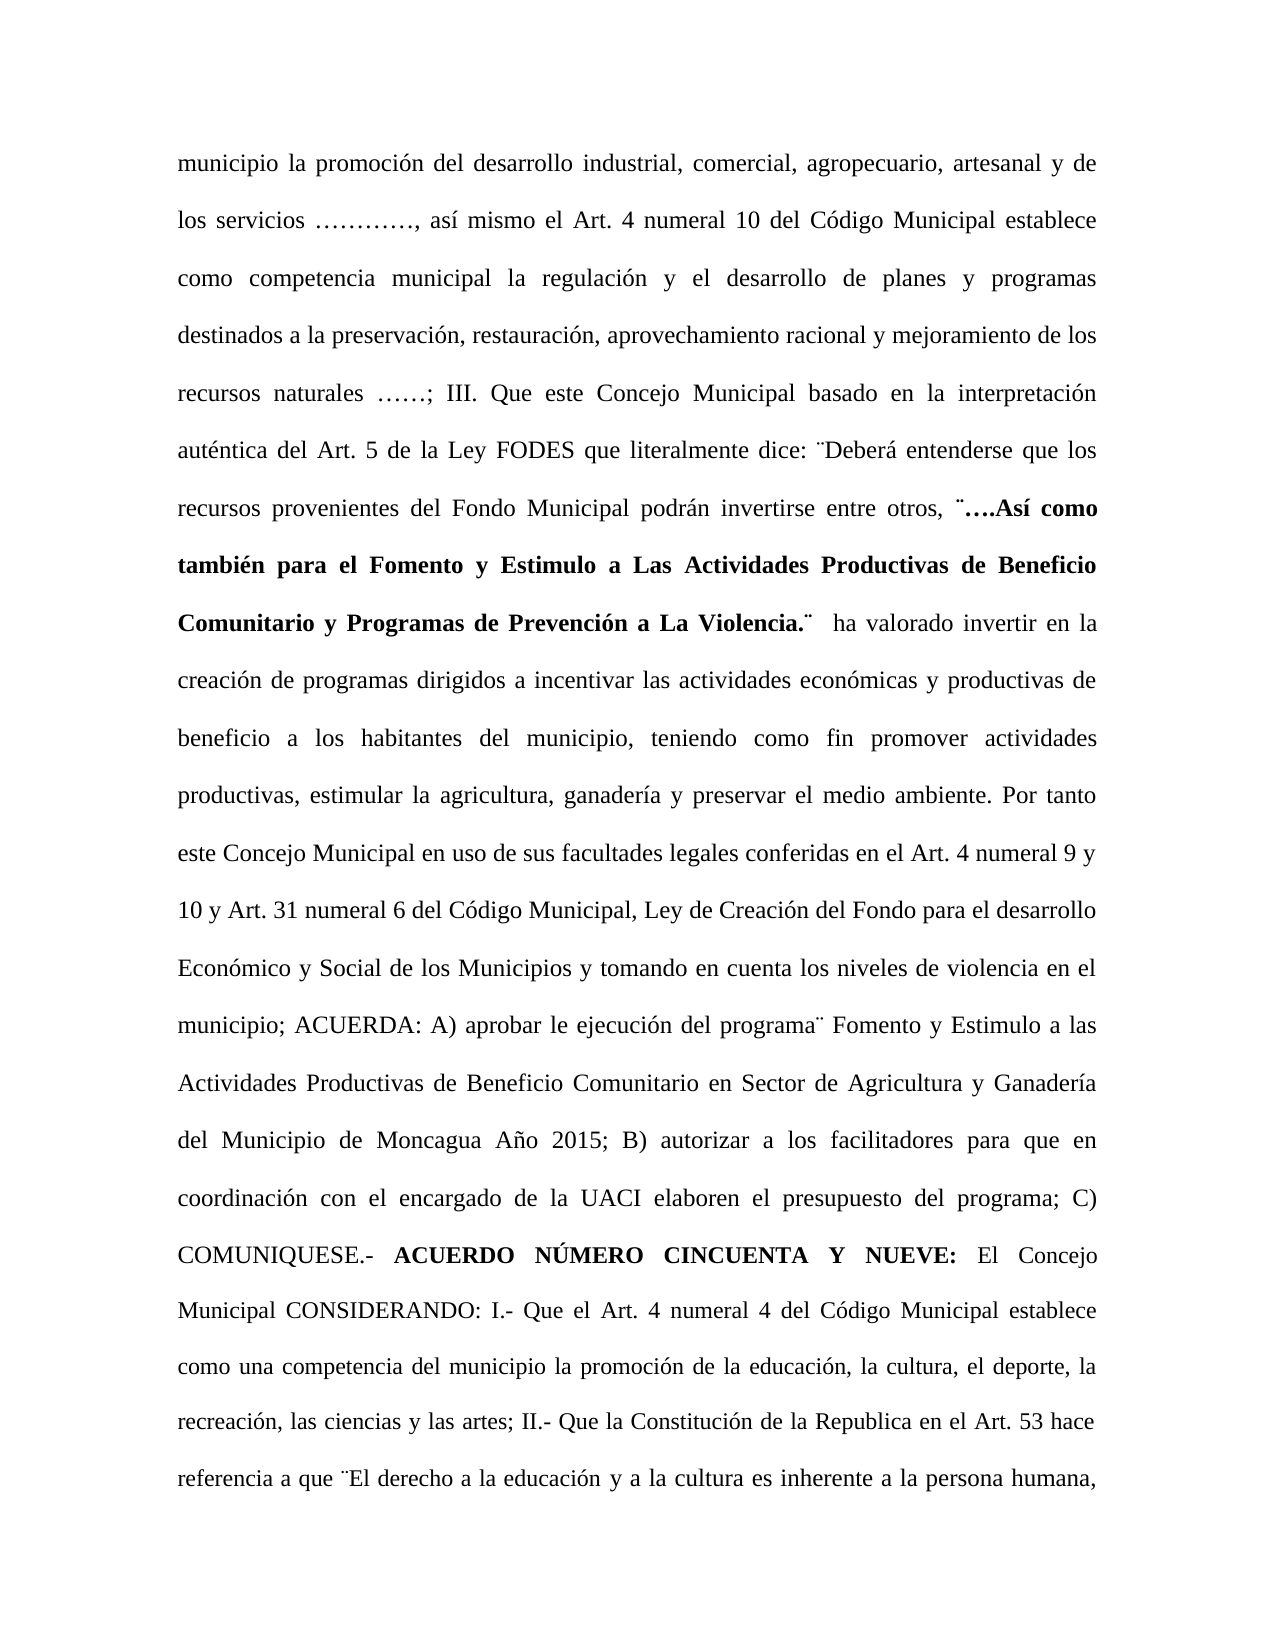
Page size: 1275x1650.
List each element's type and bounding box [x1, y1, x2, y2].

text [177, 148, 1098, 1492]
